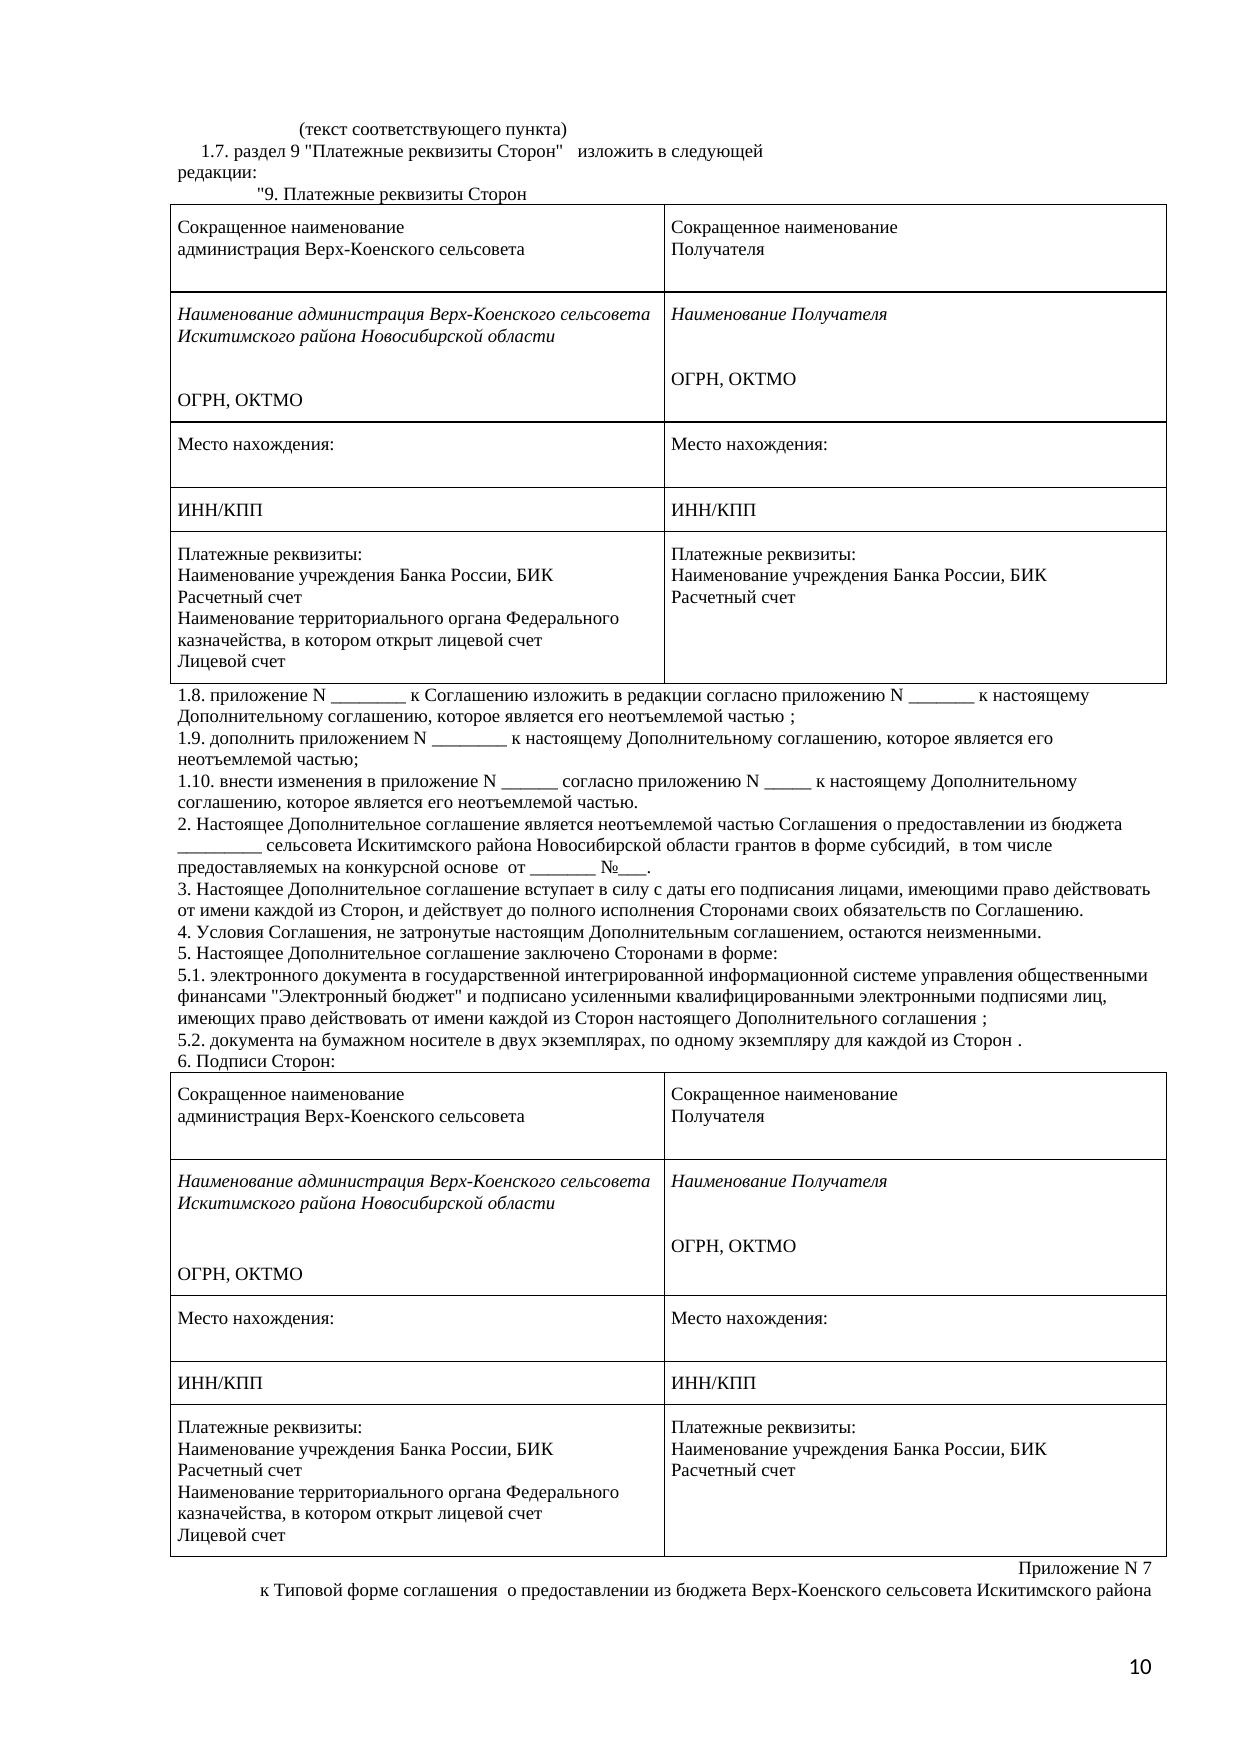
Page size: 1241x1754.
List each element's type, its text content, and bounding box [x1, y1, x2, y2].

table_cell Наименование Получателя ОГРН, ОКТМО [665, 1160, 1166, 1295]
text 1.8. приложение N ________ к Соглашению изложить в редакции согласно приложению N _______ к настоящему Дополнительному соглашению, которое является его неотъемлемой частью ; [177, 684, 1152, 727]
text 4. Условия Соглашения, не затронутые настоящим Дополнительным соглашением, остаются неизменными. [177, 921, 1152, 942]
table_cell Место нахождения: [665, 423, 1166, 487]
table_cell ИНН/КПП [171, 488, 664, 531]
text 3. Настоящее Дополнительное соглашение вступает в силу с даты его подписания лицами, имеющими право действовать от имени каждой из Сторон, и действует до полного исполнения Сторонами своих обязательств по Соглашению. [177, 877, 1152, 921]
table_cell ИНН/КПП [171, 1362, 664, 1404]
table_cell Место нахождения: [171, 423, 664, 487]
table_cell Платежные реквизиты: Наименование учреждения Банка России, БИК Расчетный счет [665, 532, 1166, 682]
text (текст соответствующего пункта) [177, 118, 1152, 140]
text 1.10. внести изменения в приложение N ______ согласно приложению N _____ к настоящему Дополнительному соглашению, которое является его неотъемлемой частью. [177, 770, 1152, 813]
table_cell Платежные реквизиты: Наименование учреждения Банка России, БИК Расчетный счет Наименование территориального органа Федерального казначейства, в котором открыт лицевой счет Лицевой счет [171, 1405, 664, 1556]
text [177, 1557, 1152, 1600]
text 6. Подписи Сторон: [177, 1050, 1152, 1072]
text 5.1. электронного документа в государственной интегрированной информационной системе управления общественными финансами "Электронный бюджет" и подписано усиленными квалифицированными электронными подписями лиц, имеющих право действовать от имени каждой из Сторон настоящего Дополнительного соглашения ; [177, 964, 1152, 1028]
text 1.9. дополнить приложением N ________ к настоящему Дополнительному соглашению, которое является его неотъемлемой частью; [177, 727, 1152, 770]
text 1.7. раздел 9 "Платежные реквизиты Сторон" изложить в следующей [177, 140, 1152, 161]
text "9. Платежные реквизиты Сторон [177, 183, 1152, 204]
text 2. Настоящее Дополнительное соглашение является неотъемлемой частью Соглашения о предоставлении из бюджета _________ сельсовета Искитимского района Новосибирской области грантов в форме субсидий, в том числе предоставляемых на конкурсной основе от _______ №___. [177, 813, 1152, 877]
text 5. Настоящее Дополнительное соглашение заключено Сторонами в форме: [177, 942, 1152, 964]
table_cell Наименование администрация Верх-Коенского сельсовета Искитимского района Новосибирской области ОГРН, ОКТМО [171, 293, 664, 421]
table_header Сокращенное наименование Получателя [665, 205, 1166, 291]
table_cell ИНН/КПП [665, 1362, 1166, 1404]
table_cell ИНН/КПП [665, 488, 1166, 531]
table_cell Платежные реквизиты: Наименование учреждения Банка России, БИК Расчетный счет [665, 1405, 1166, 1556]
table_cell Место нахождения: [665, 1296, 1166, 1361]
text редакции: [177, 161, 1152, 183]
table_header Сокращенное наименование администрация Верх-Коенского сельсовета [171, 1073, 664, 1158]
table_cell Платежные реквизиты: Наименование учреждения Банка России, БИК Расчетный счет Наименование территориального органа Федерального казначейства, в котором открыт лицевой счет Лицевой счет [171, 532, 664, 682]
text 5.2. документа на бумажном носителе в двух экземплярах, по одному экземпляру для каждой из Сторон . [177, 1028, 1152, 1050]
table_header Сокращенное наименование администрация Верх-Коенского сельсовета [171, 205, 664, 291]
table_cell Место нахождения: [171, 1296, 664, 1361]
table_cell Наименование Получателя ОГРН, ОКТМО [665, 293, 1166, 421]
table_header Сокращенное наименование Получателя [665, 1073, 1166, 1158]
table_cell Наименование администрация Верх-Коенского сельсовета Искитимского района Новосибирской области ОГРН, ОКТМО [171, 1160, 664, 1295]
